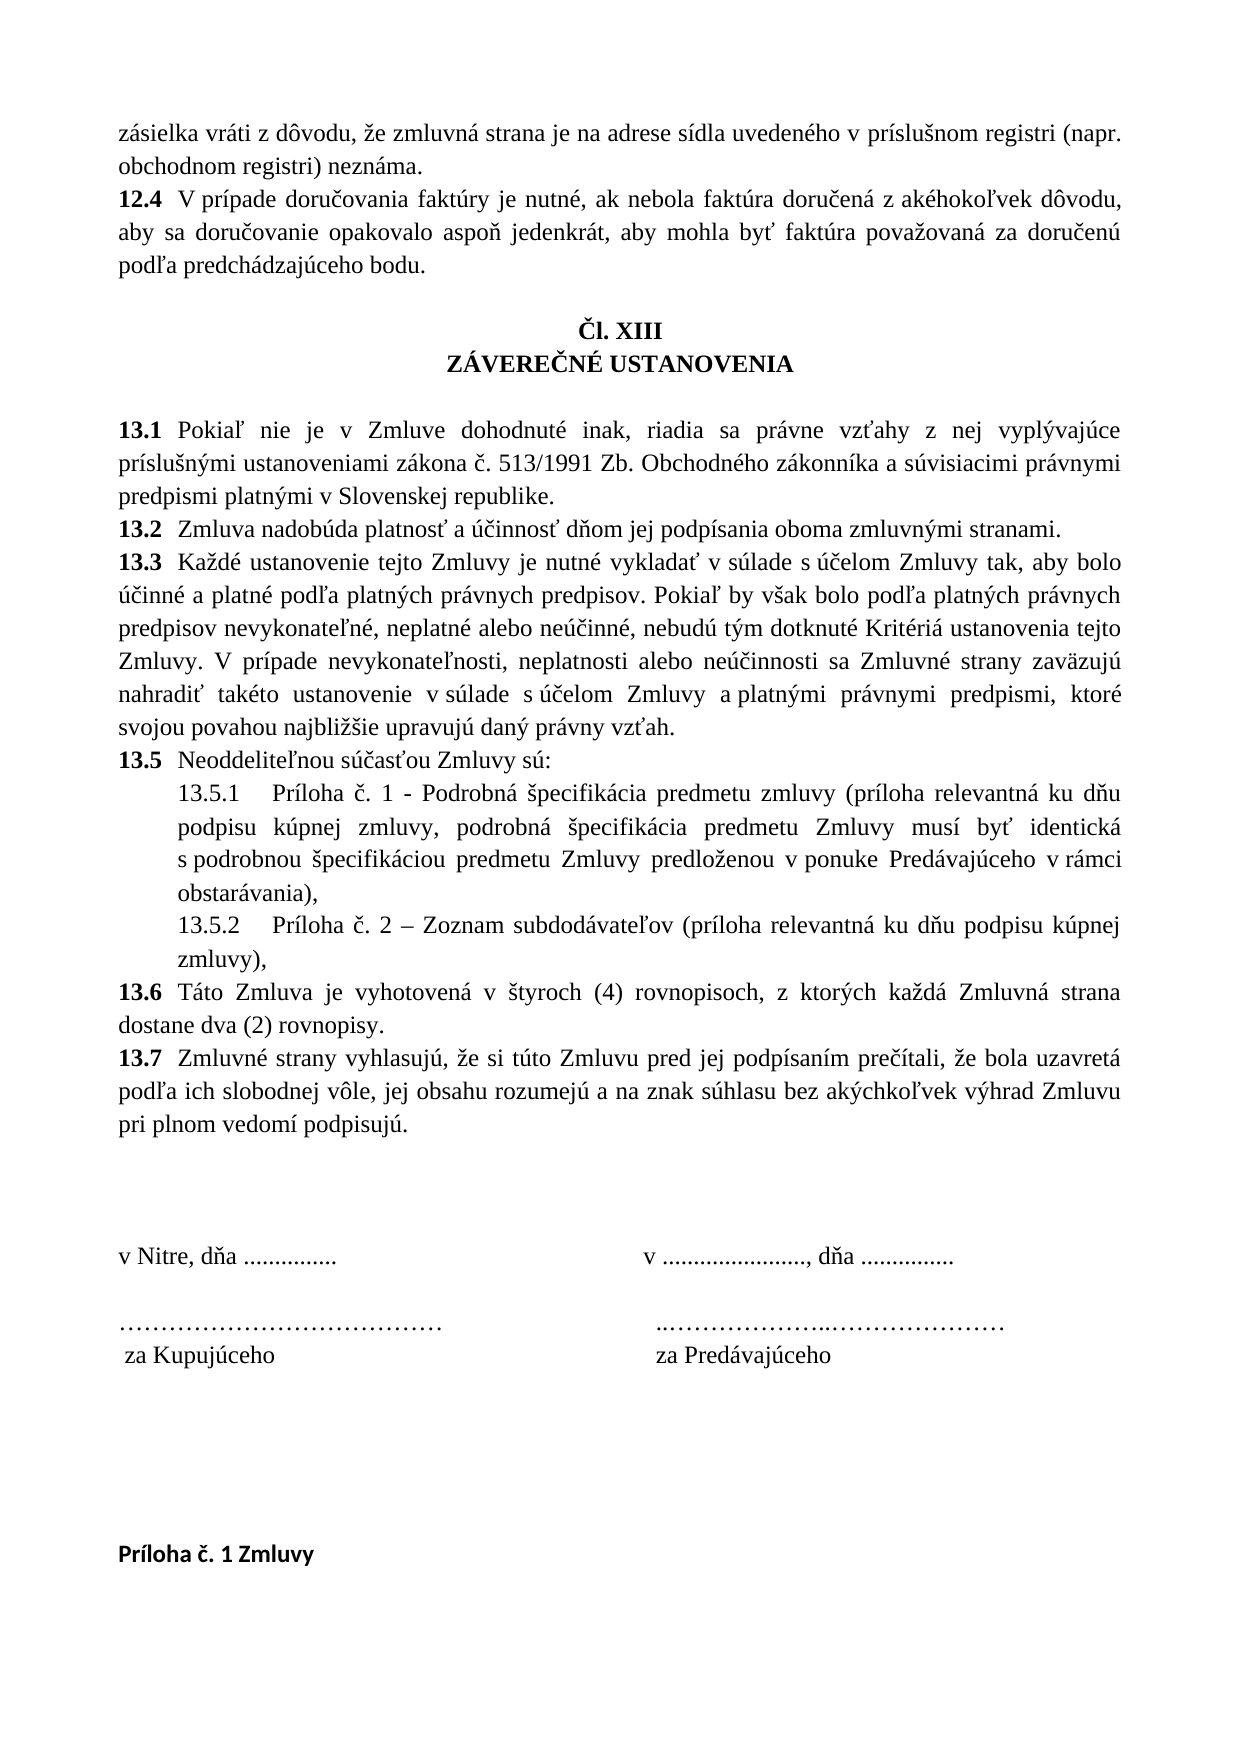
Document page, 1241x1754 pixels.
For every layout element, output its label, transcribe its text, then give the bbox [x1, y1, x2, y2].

text 13.3 Každé ustanovenie tejto Zmluvy je nutné vykladať v súlade s účelom Zmluvy tak, aby bolo účinné a platné podľa platných právnych predpisov. Pokiaľ by však bolo podľa platných právnych predpisov nevykonateľné, neplatné alebo neúčinné, nebudú tým dotknuté Kritériá ustanovenia tejto Zmluvy. V prípade nevykonateľnosti, neplatnosti alebo neúčinnosti sa Zmluvné strany zaväzujú nahradiť takéto ustanovenie v súlade s účelom Zmluvy a platnými právnymi predpismi, ktoré svojou povahou najbližšie upravujú daný právny vzťah. [118, 547, 1122, 741]
text 12.4 V prípade doručovania faktúry je nutné, ak nebola faktúra doručená z akéhokoľvek dôvodu, aby sa doručovanie opakovalo aspoň jedenkrát, aby mohla byť faktúra považovaná za doručenú podľa predchádzajúceho bodu. [118, 184, 1122, 279]
text 13.6 Táto Zmluva je vyhotovená v štyroch (4) rovnopisoch, z ktorých každá Zmluvná strana dostane dva (2) rovnopisy. [118, 977, 1122, 1038]
text 13.7 Zmluvné strany vyhlasujú, že si túto Zmluvu pred jej podpísaním prečítali, že bola uzavretá podľa ich slobodnej vôle, jej obsahu rozumejú a na znak súhlasu bez akýchkoľvek výhrad Zmluvu pri plnom vedomí podpisujú. [118, 1043, 1122, 1137]
text Príloha č. 1 Zmluvy [118, 1538, 1122, 1568]
text v Nitre, dňa ............... v ......................., dňa ............... [118, 1241, 1122, 1269]
text 13.2 Zmluva nadobúda platnosť a účinnosť dňom jej podpísania oboma zmluvnými stranami. [118, 514, 1122, 543]
text 13.5. Príloha č. – Zoznam subdodávateľov (príloha relevantná ku dňu podpisu kúpnej zmluvy), [177, 911, 1122, 972]
text 13.5 Neoddeliteľnou súčasťou Zmluvy sú: [118, 746, 1122, 774]
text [118, 118, 1122, 180]
text 13.5.1 Príloha č. 1 - Podrobná špecifikácia predmetu zmluvy (príloha relevantná ku dňu podpisu kúpnej zmluvy, podrobná špecifikácia predmetu Zmluvy musí byť identická s podrobnou špecifikáciou predmetu Zmluvy predloženou v ponuke Predávajúceho v rámci obstarávania), [177, 778, 1122, 906]
text ZÁVEREČNÉ USTANOVENIA [118, 349, 1122, 378]
text ………………………………… ..………………..………………… [118, 1307, 1122, 1336]
text Čl. XIII [118, 316, 1122, 345]
text za Kupujúceho za Predávajúceho [118, 1340, 1122, 1369]
text 13.1 Pokiaľ nie je v Zmluve dohodnuté inak, riadia sa právne vzťahy z nej vyplývajúce príslušnými ustanoveniami zákona č. 513/1991 Zb. Obchodného zákonníka a súvisiacimi právnymi predpismi platnými v Slovenskej republike. [118, 415, 1122, 510]
